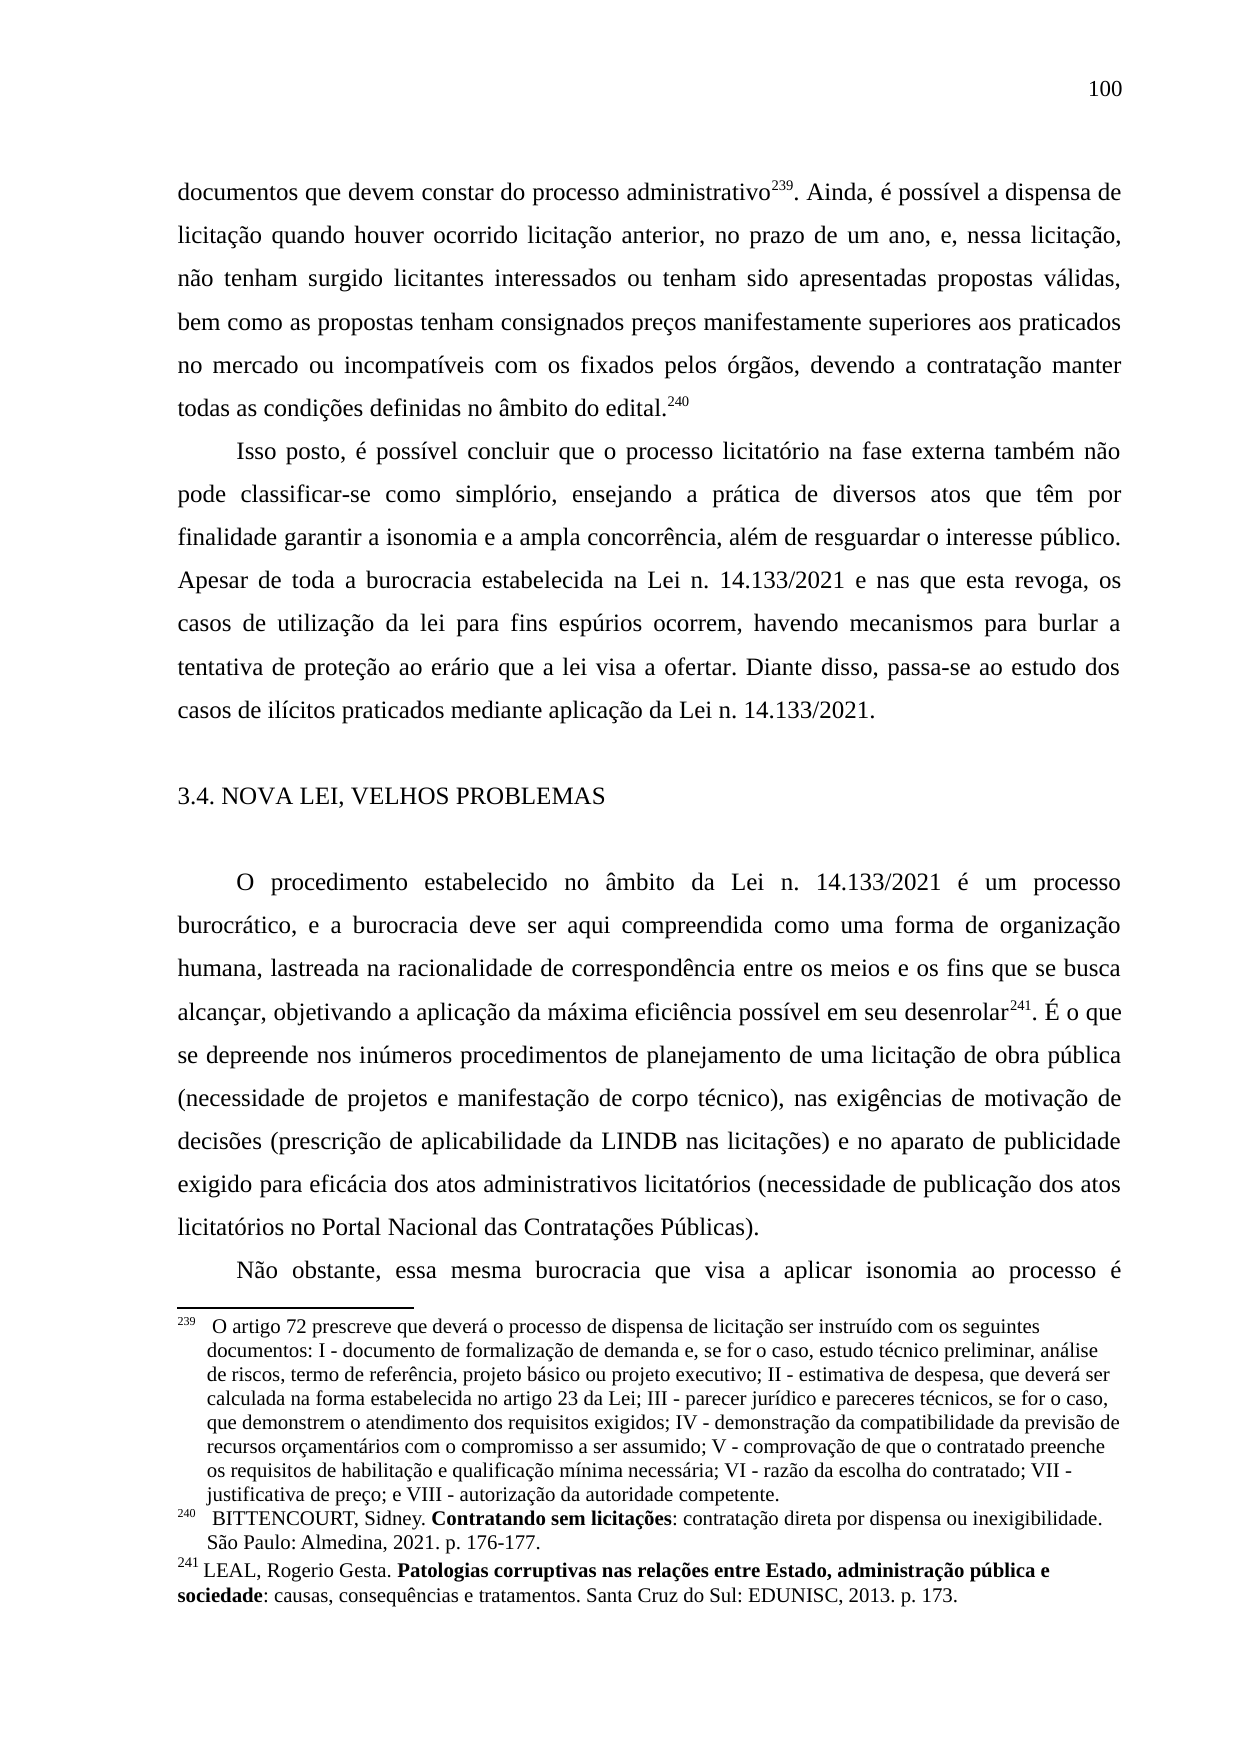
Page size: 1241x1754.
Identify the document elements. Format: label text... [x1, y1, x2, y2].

subtitle 3.4. NOVA LEI, VELHOS PROBLEMAS [177, 781, 1122, 810]
text Isso posto, é possível concluir que o processo licitatório na fase externa também não pode classificar-se como simplório, ensejando a prática de diversos atos que têm por finalidade garantir a isonomia e a ampla concorrência, além de resguardar o interesse público. Apesar de toda a burocracia estabelecida na Lei n. 14.133/2021 e nas que esta revoga, os casos de utilização da lei para fins espúrios ocorrem, havendo mecanismos para burlar a tentativa de proteção ao erário que a lei visa a ofertar. Diante disso, passa-se ao estudo dos casos de ilícitos praticados mediante aplicação da Lei n. 14.133/2021. [177, 436, 1122, 723]
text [177, 177, 1122, 422]
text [177, 1255, 1122, 1284]
text O procedimento estabelecido no âmbito da Lei n. 14.133/2021 é um processo burocrático, e a burocracia deve ser aqui compreendida como uma forma de organização humana, lastreada na racionalidade de correspondência entre os meios e os fins que se busca alcançar, objetivando a aplicação da máxima eficiência possível em seu desenrolar. É o que se depreende nos inúmeros procedimentos de planejamento de uma licitação de obra pública (necessidade de projetos e manifestação de corpo técnico), nas exigências de motivação de decisões (prescrição de aplicabilidade da LINDB nas licitações) e no aparato de publicidade exigido para eficácia dos atos administrativos licitatórios (necessidade de publicação dos atos licitatórios no Portal Nacional das Contratações Públicas). [177, 867, 1122, 1241]
